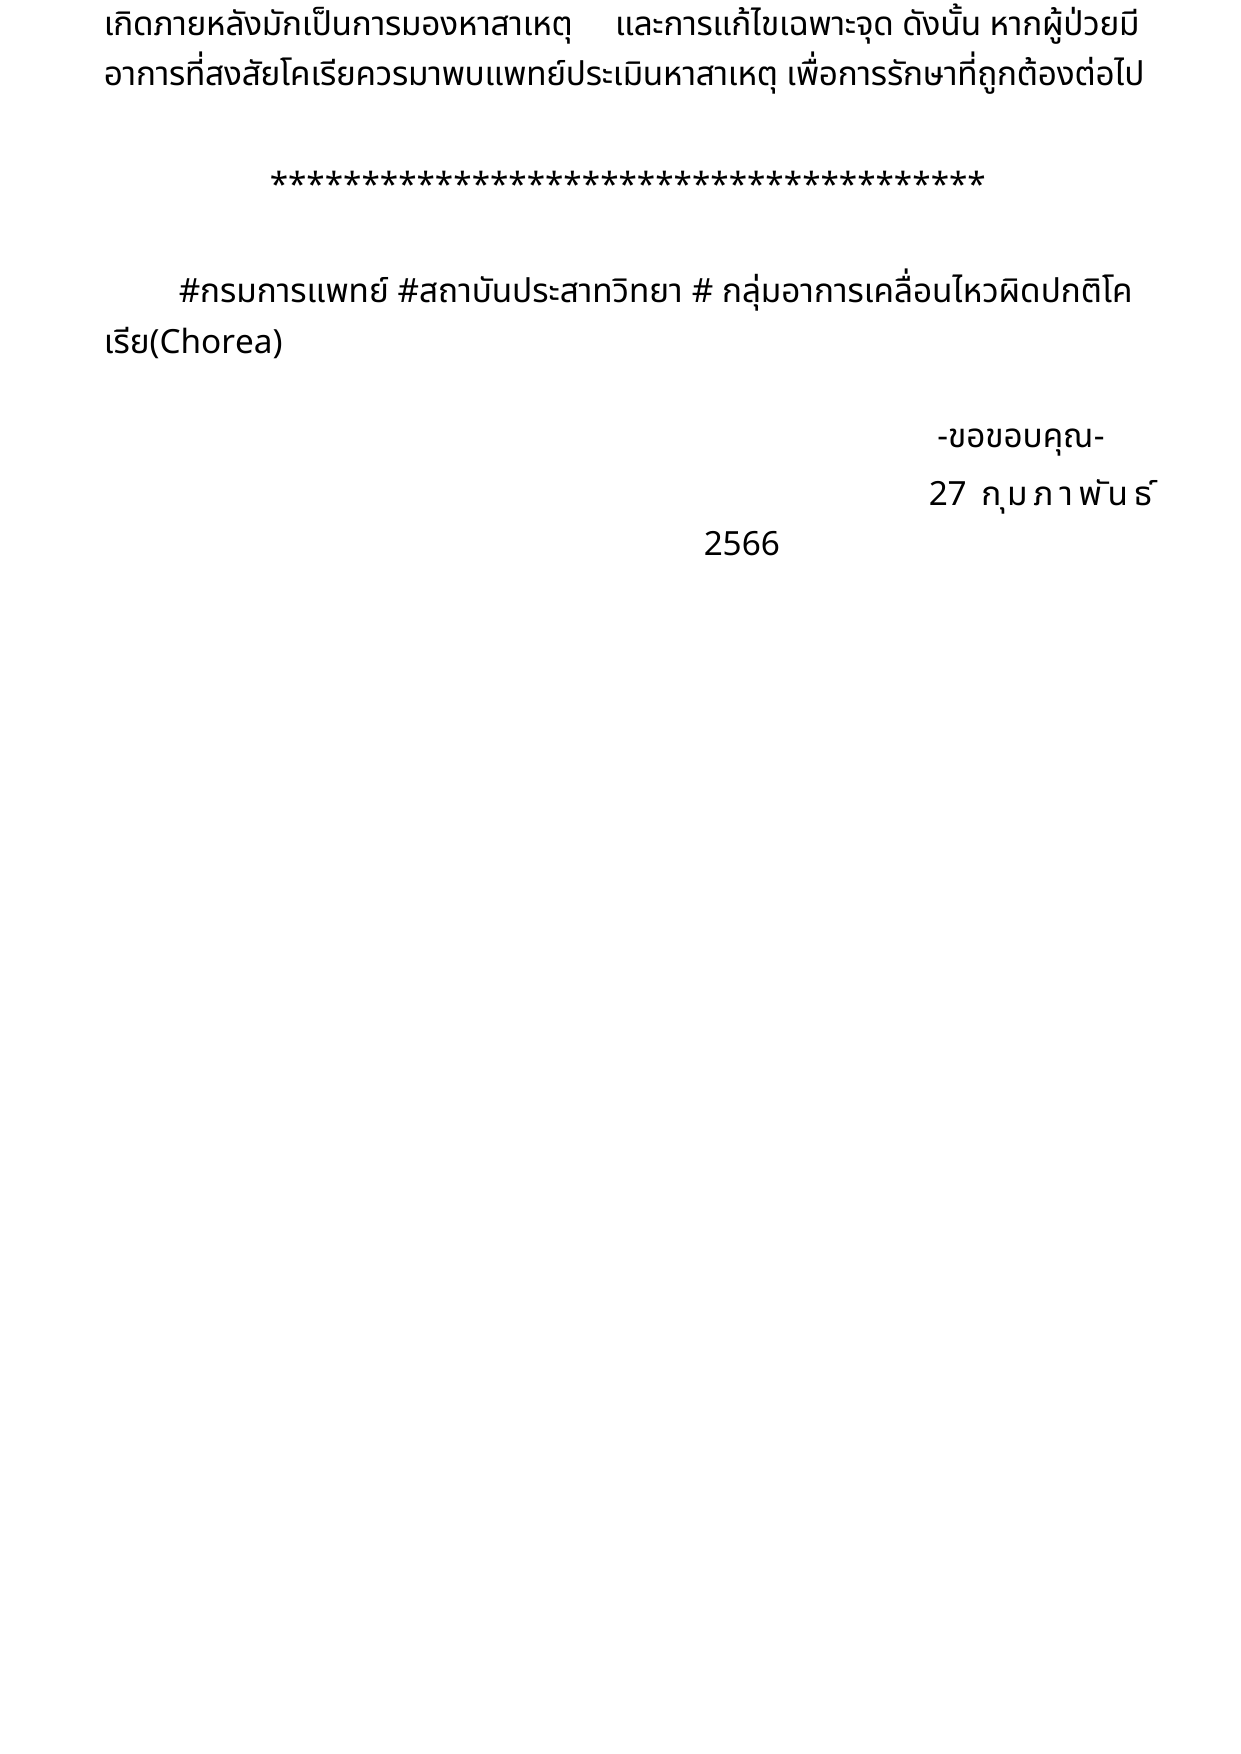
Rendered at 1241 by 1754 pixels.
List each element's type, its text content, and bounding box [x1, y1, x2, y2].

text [103, 0, 1152, 101]
text *************************************** [103, 161, 1152, 207]
text #กรมการแพทย์ #สถาบันประสาทวิทยา # กลุ่มอาการเคลื่อนไหวผิดปกติโคเรีย(Chorea) [103, 267, 1152, 368]
text -ขอขอบคุณ- [703, 411, 1152, 462]
text 27 กุมภาพันธ์ 2566 [703, 469, 1152, 566]
